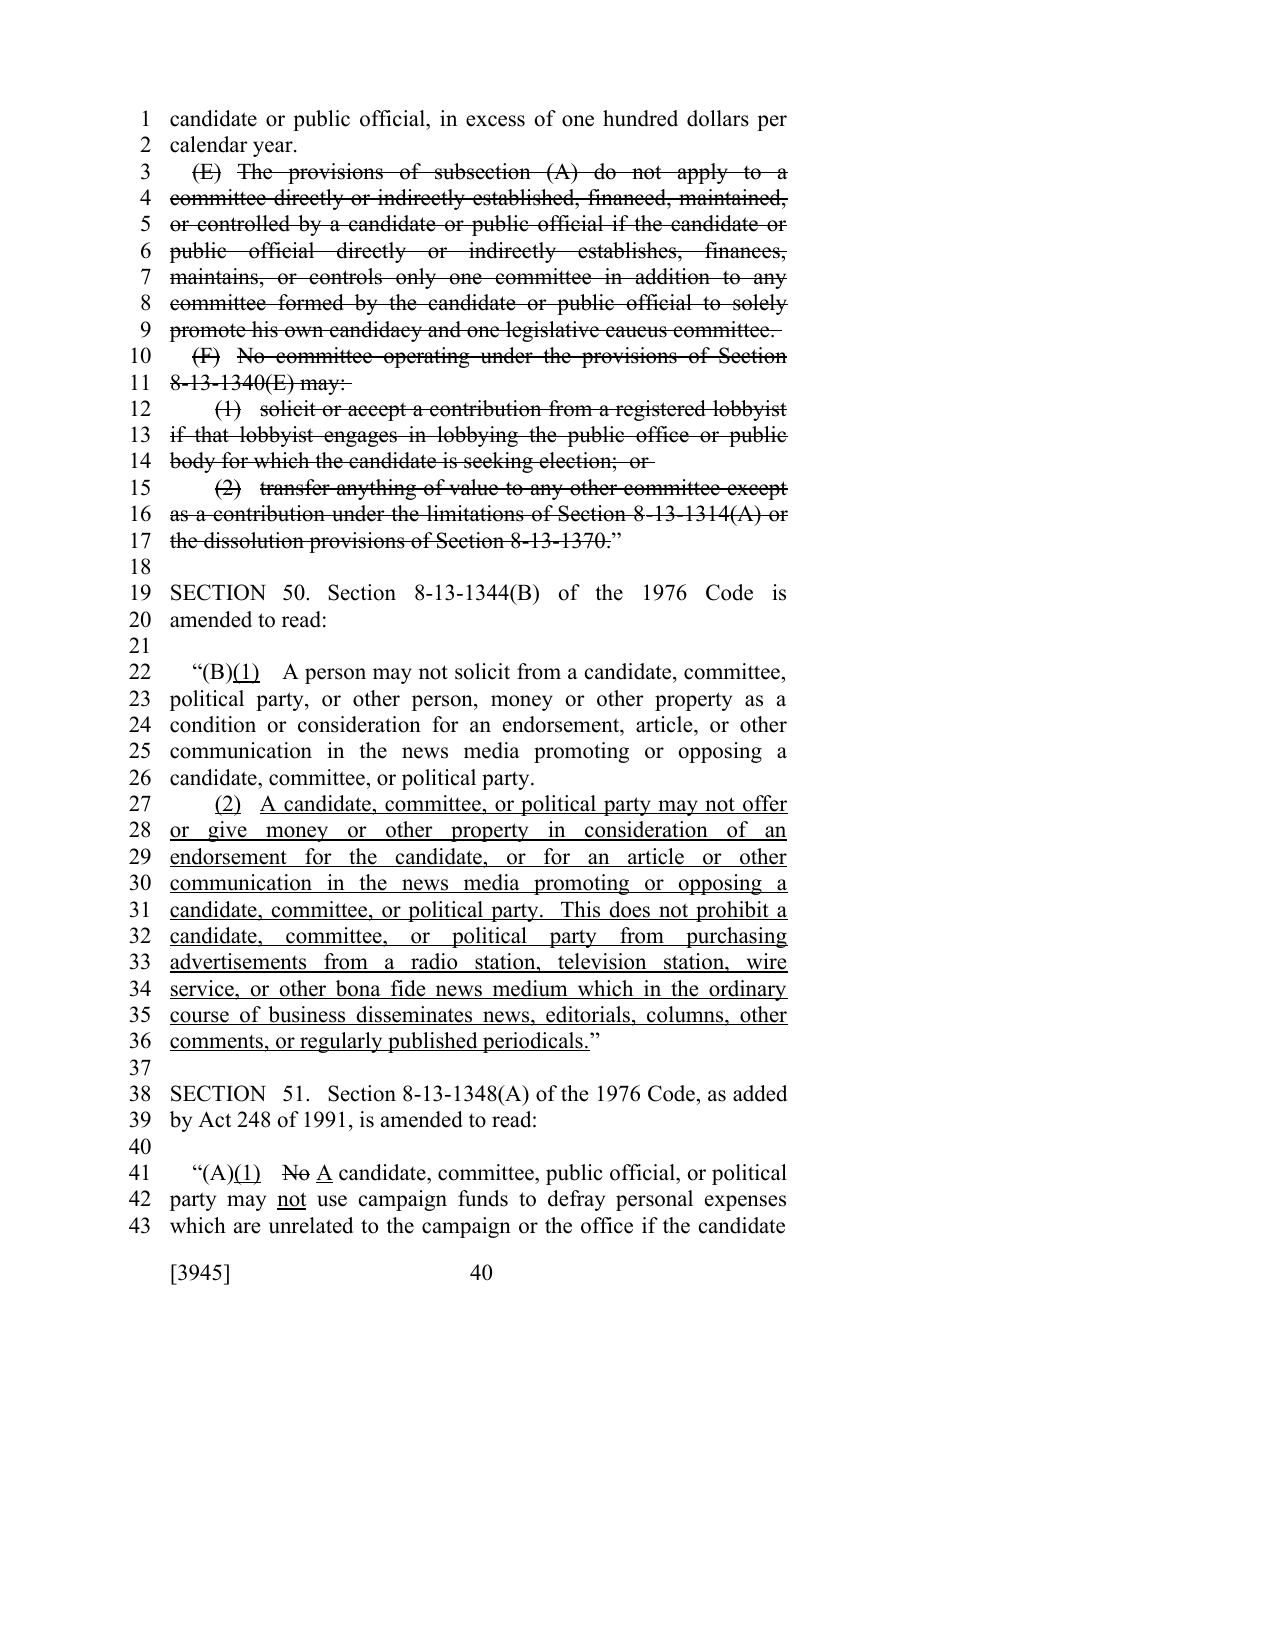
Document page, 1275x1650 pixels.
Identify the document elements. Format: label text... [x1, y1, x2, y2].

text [169, 1159, 787, 1238]
text (1) solicit or accept a contribution from a registered lobbyist if that lobbyist engages in lobbying the public office or public body for which the candidate is seeking election; or [169, 437, 787, 474]
text SECTION 50. Section 8-13-1344(B) of the 1976 Code is amended to read: [169, 579, 787, 632]
text “(B)(1) A person may not solicit from a candidate, committee, political party, or other person, money or other property as a condition or consideration for an endorsement, article, or other communication in the news media promoting or opposing a candidate, committee, or political party. [169, 658, 787, 790]
text (F) No committee operating under the provisions of Section 8-13-1340(E) may: [169, 342, 787, 395]
text (2) transfer anything of value to any other committee except as a contribution under the limitations of Section 8-13-1314(A) or the dissolution provisions of Section 8-13-1370.” [169, 474, 787, 515]
text (1) solicit or accept a contribution from a registered lobbyist if that lobbyist engages in lobbying the public office or public body for which the candidate is seeking election; or [169, 395, 787, 436]
text (2) transfer anything of value to any other committee except as a contribution under the limitations of Section 8-13-1314(A) or the dissolution provisions of Section 8-13-1370.” [169, 516, 787, 553]
text SECTION 51. Section 8-13-1348(A) of the 1976 Code, as added by Act 248 of 1991, is amended to read: [169, 1080, 787, 1133]
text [169, 105, 787, 158]
